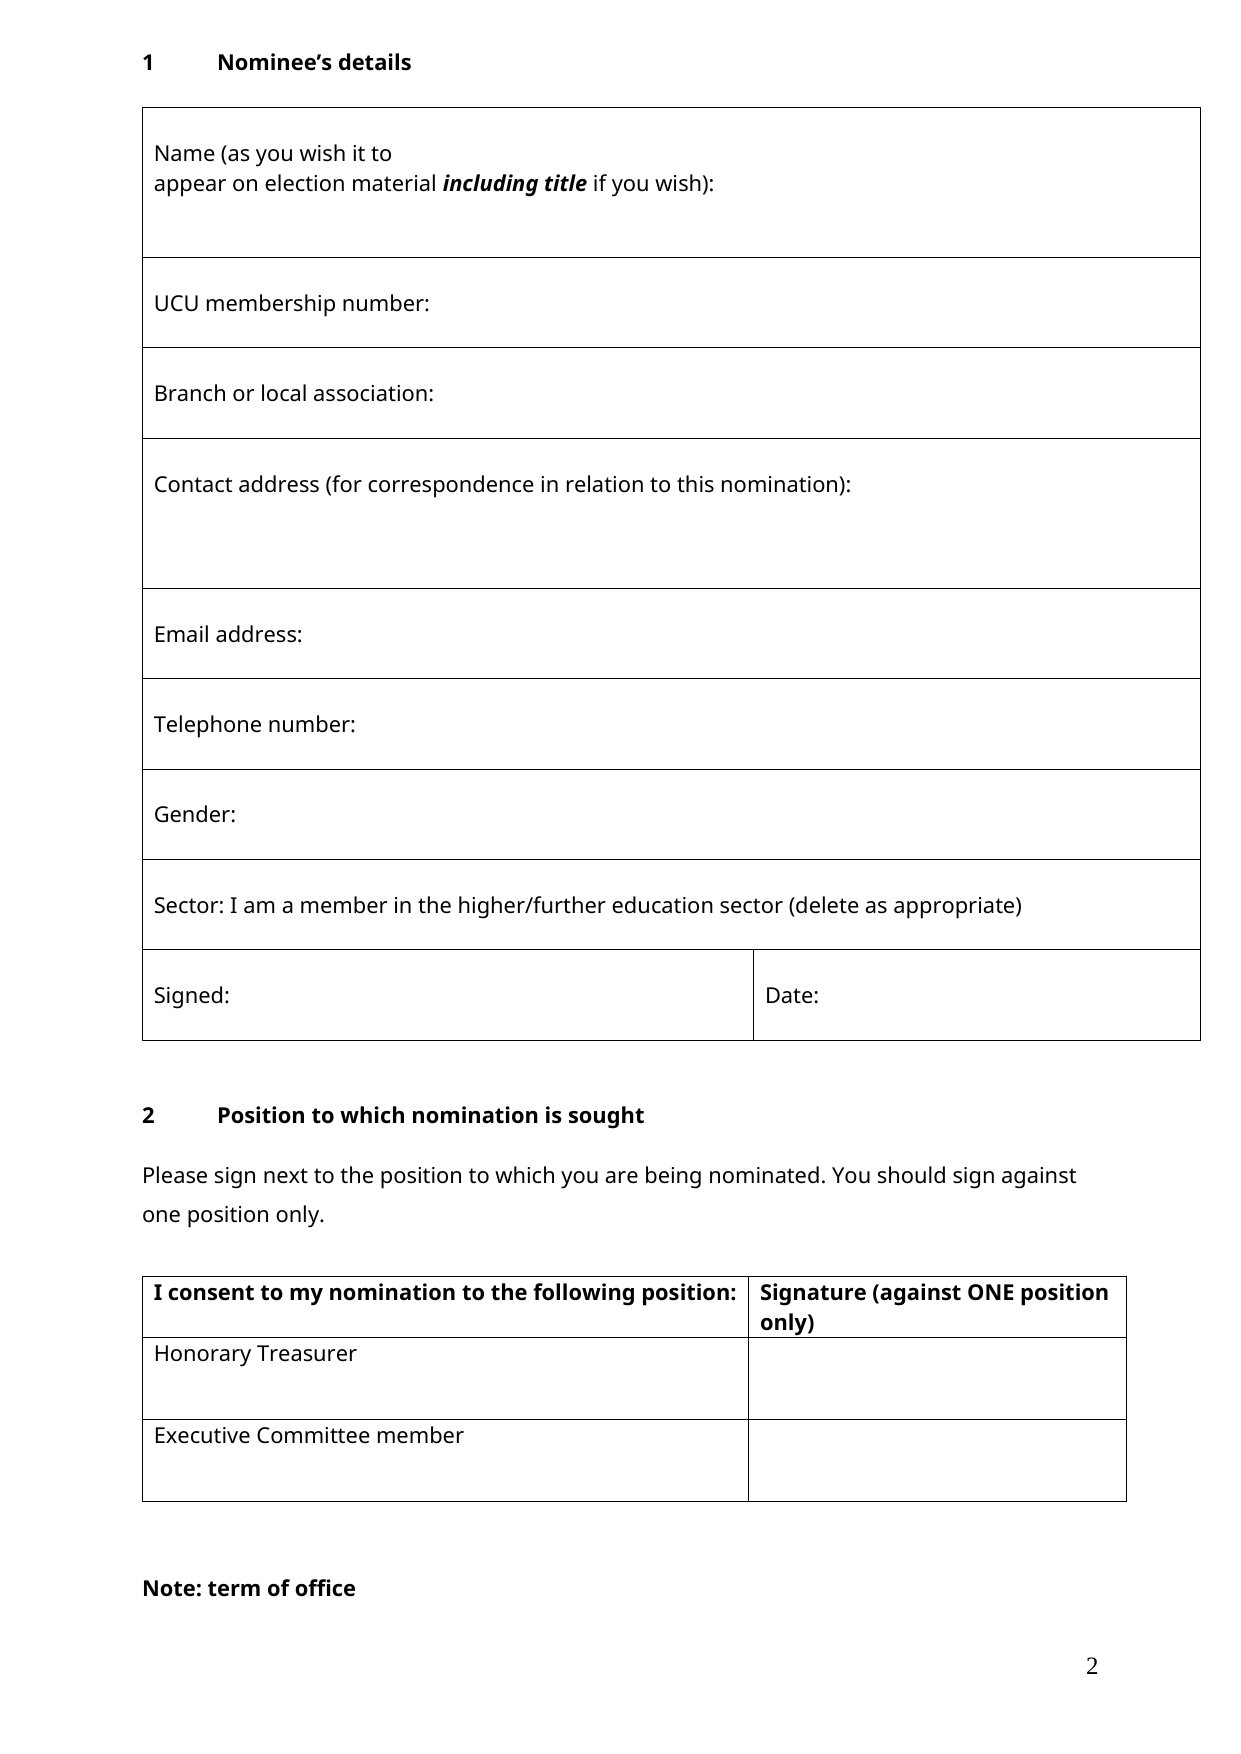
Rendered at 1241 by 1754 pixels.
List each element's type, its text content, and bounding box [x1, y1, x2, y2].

table_cell Contact address (for correspondence in relation to this nomination): [143, 439, 1200, 588]
text 1 Nominee’s details [142, 47, 1098, 77]
text Note: term of office [142, 1573, 1098, 1603]
table_cell Signed: [143, 950, 753, 1040]
table_cell Email address: [143, 589, 1200, 678]
table_cell Executive Committee member [143, 1420, 748, 1501]
table_cell UCU membership number: [143, 258, 1200, 347]
table_header I consent to my nomination to the following position: [143, 1277, 748, 1337]
table_cell Honorary Treasurer [143, 1338, 748, 1419]
table_cell Sector: I am a member in the higher/further education sector (delete as appropriate) [143, 860, 1200, 949]
table_cell Telephone number: [143, 679, 1200, 768]
table_cell [749, 1338, 1126, 1419]
text Please sign next to the position to which you are being nominated. You should sign against one position only. [142, 1160, 1098, 1228]
table_cell Branch or local association: [143, 348, 1200, 438]
table_header Signature (against ONE position only) [749, 1277, 1126, 1337]
table_cell [749, 1420, 1126, 1501]
text 2 Position to which nomination is sought [142, 1100, 1098, 1130]
table_cell Date: [754, 950, 1200, 1040]
table_cell Gender: [143, 770, 1200, 859]
table_header Name (as you wish it to appear on election material including title if you wish): [143, 108, 1200, 257]
